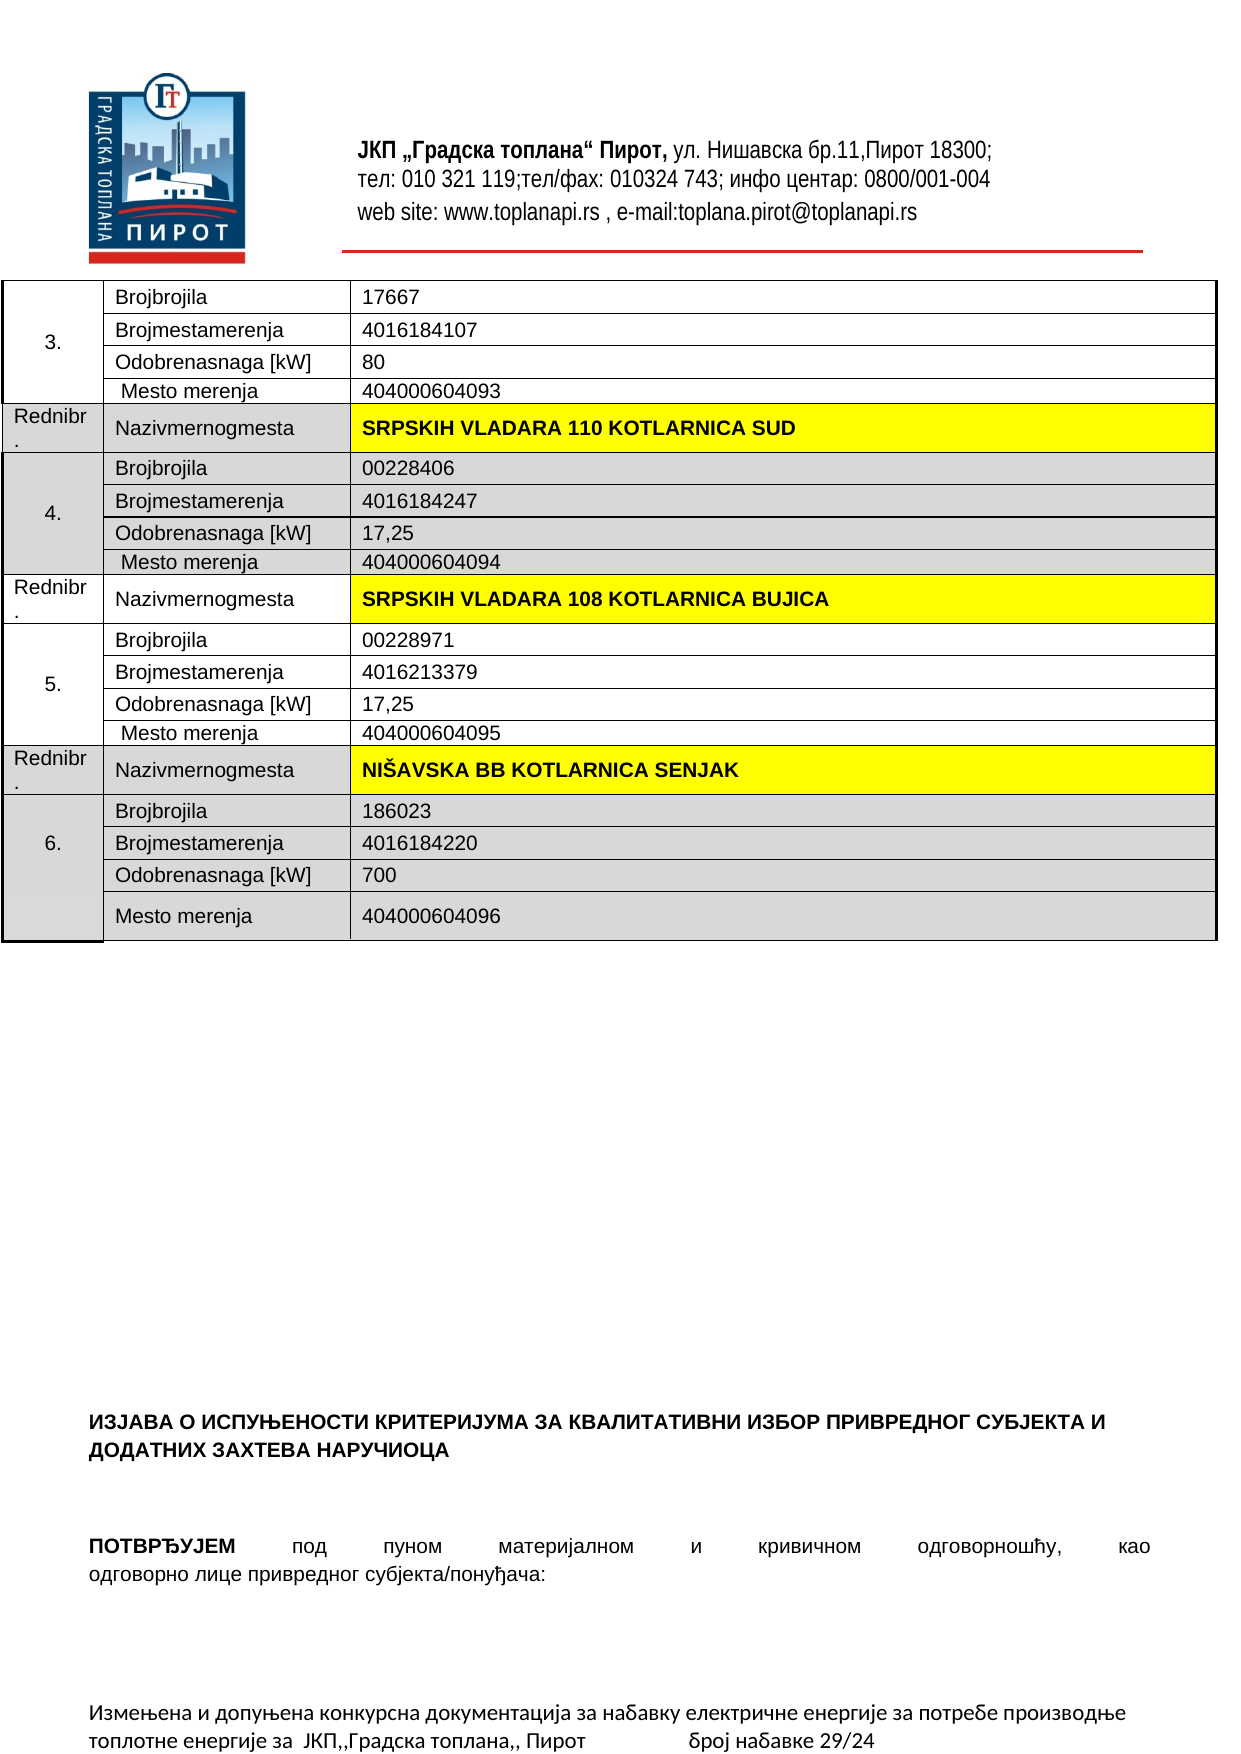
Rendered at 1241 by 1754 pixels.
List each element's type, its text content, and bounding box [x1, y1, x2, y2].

table_cell Rednibr. [4, 575, 103, 623]
table_cell 404000604094 [351, 550, 1215, 574]
table_cell 4016184220 [351, 827, 1215, 859]
table_cell 700 [351, 860, 1215, 891]
table_cell Brojmestamerenja [104, 314, 350, 345]
table_cell 404000604095 [351, 721, 1215, 745]
table_cell Mesto merenja [104, 892, 351, 940]
table_cell Odobrenasnaga [kW] [104, 518, 350, 549]
table_cell Mesto merenja [104, 721, 350, 745]
table_cell Nazivmernogmesta [104, 746, 350, 794]
table_cell Brojbrojila [104, 453, 350, 484]
table_cell 17,25 [351, 518, 1215, 549]
table_cell Brojmestamerenja [104, 485, 350, 516]
table_cell Rednibr. [3, 404, 103, 452]
table_cell 4016184247 [351, 485, 1215, 516]
table_cell [4, 891, 103, 940]
table_cell NIŠAVSKA BB KOTLARNICA SENJAK [351, 746, 1215, 794]
table_cell 17,25 [351, 689, 1215, 720]
table_cell SRPSKIH VLADARA 110 KOTLARNICA SUD [351, 404, 1215, 452]
table_cell Rednibr. [4, 746, 103, 794]
table_cell Mesto merenja [104, 379, 350, 403]
picture [88, 73, 338, 280]
table_cell 4. [4, 453, 103, 574]
table_cell 4016184107 [351, 314, 1215, 345]
table_cell Brojmestamerenja [104, 827, 350, 859]
table_cell Brojbrojila [104, 624, 350, 655]
table_cell Odobrenasnaga [kW] [104, 860, 350, 891]
table_cell 186023 [351, 795, 1215, 826]
table_cell 17667 [351, 281, 1215, 313]
table_cell Nazivmernogmesta [104, 575, 350, 623]
text ИЗЈАВА О ИСПУЊЕНОСТИ КРИТЕРИЈУМА ЗА КВАЛИТАТИВНИ ИЗБОР ПРИВРЕДНОГ СУБЈЕКТА И ДОДАТНИХ ЗАХТЕВА НАРУЧИОЦА [89, 1410, 1152, 1462]
table_cell Nazivmernogmesta [104, 404, 350, 452]
table_cell 404000604093 [351, 379, 1215, 403]
table_cell Odobrenasnaga [kW] [104, 689, 350, 720]
table_cell Brojmestamerenja [104, 656, 350, 687]
table_cell 00228971 [351, 624, 1215, 655]
table_cell 5. [4, 624, 103, 745]
table_cell Brojbrojila [104, 795, 350, 826]
table_cell 4016213379 [351, 656, 1215, 687]
table_cell 80 [351, 346, 1215, 378]
table_cell Brojbrojila [104, 281, 350, 313]
text ПОТВРЂУЈЕМ под пуном материјалном и кривичном одговорношћу, као одговорно лице привредног субјекта/понуђача: [89, 1534, 1152, 1586]
table_cell 3. [4, 281, 103, 403]
table_cell Odobrenasnaga [kW] [104, 346, 350, 378]
table_cell 00228406 [351, 453, 1215, 484]
table_cell Mesto merenja [104, 550, 350, 574]
table_cell 6. [4, 795, 103, 891]
table_cell SRPSKIH VLADARA 108 KOTLARNICA BUJICA [351, 575, 1215, 623]
table_cell 404000604096 [351, 892, 1215, 940]
